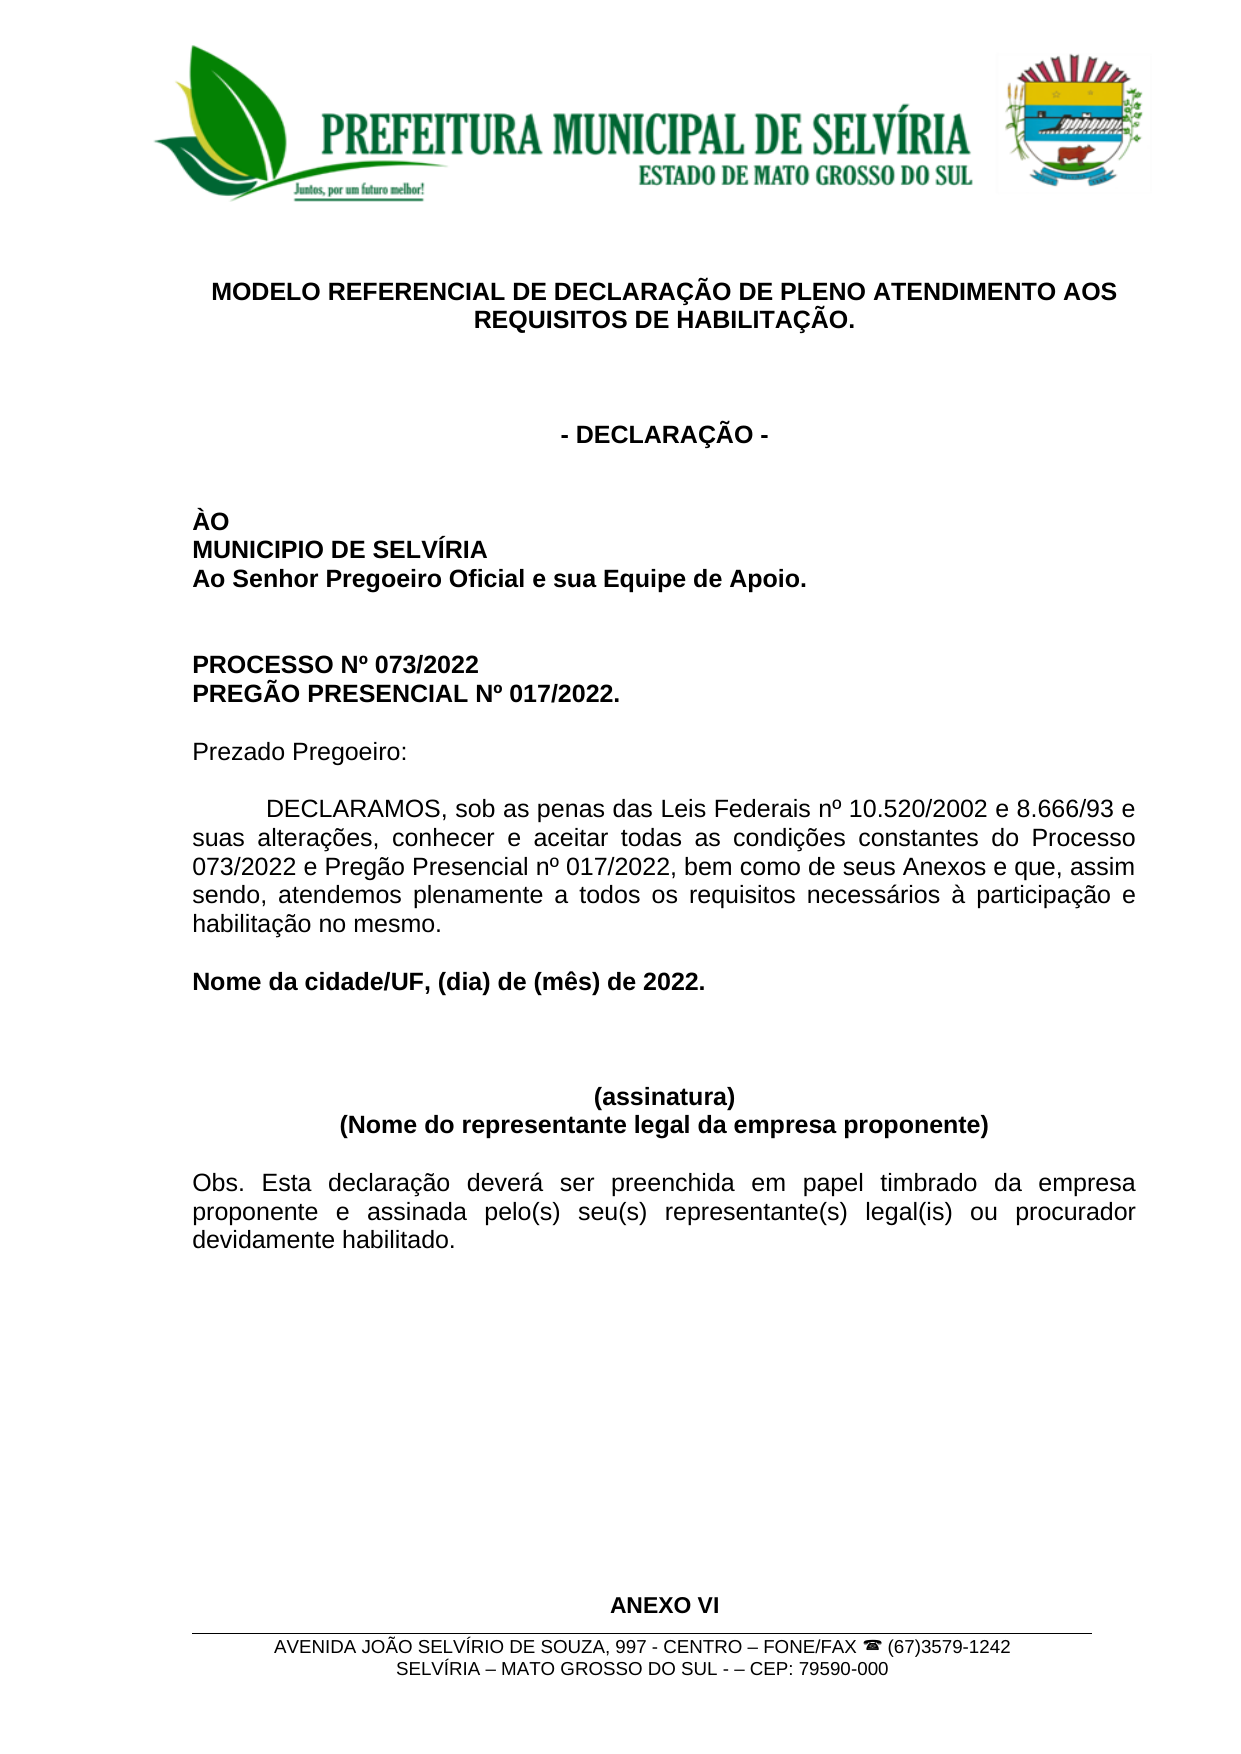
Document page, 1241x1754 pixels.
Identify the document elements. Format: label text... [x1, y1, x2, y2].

text Nome da cidade/UF, (dia) de (mês) de 2022. [192, 967, 1137, 996]
text DECLARAMOS, sob as penas das Leis Federais nº 10.520/2002 e 8.666/93 e suas alterações, conhecer e aceitar todas as condições constantes do Processo 073/2022 e Pregão Presencial nº 017/2022, bem como de seus Anexos e que, assim sendo, atendemos plenamente a todos os requisitos necessários à participação e habilitação no mesmo. [192, 794, 1137, 938]
text ÀO [192, 507, 1137, 536]
text Prezado Pregoeiro: [192, 737, 1137, 766]
text Obs. Esta declaração deverá ser preenchida em papel timbrado da empresa proponente e assinada pelo(s) seu(s) representante(s) legal(is) ou procurador devidamente habilitado. [192, 1168, 1137, 1254]
text - DECLARAÇÃO - [192, 421, 1137, 449]
text MUNICIPIO DE SELVÍRIA [192, 536, 1137, 564]
text Ao Senhor Pregoeiro Oficial e sua Equipe de Apoio. [192, 564, 1137, 593]
text ANEXO VI [192, 1592, 1137, 1618]
text (Nome do representante legal da empresa proponente) [192, 1111, 1137, 1139]
text MODELO REFERENCIAL DE DECLARAÇÃO DE PLENO ATENDIMENTO AOS REQUISITOS DE HABILITAÇÃO. [192, 277, 1137, 334]
text PROCESSO Nº 073/2022 [192, 651, 1137, 679]
text (assinatura) [192, 1082, 1137, 1111]
picture [151, 43, 1167, 222]
text PREGÃO PRESENCIAL Nº 017/2022. [192, 679, 1137, 708]
